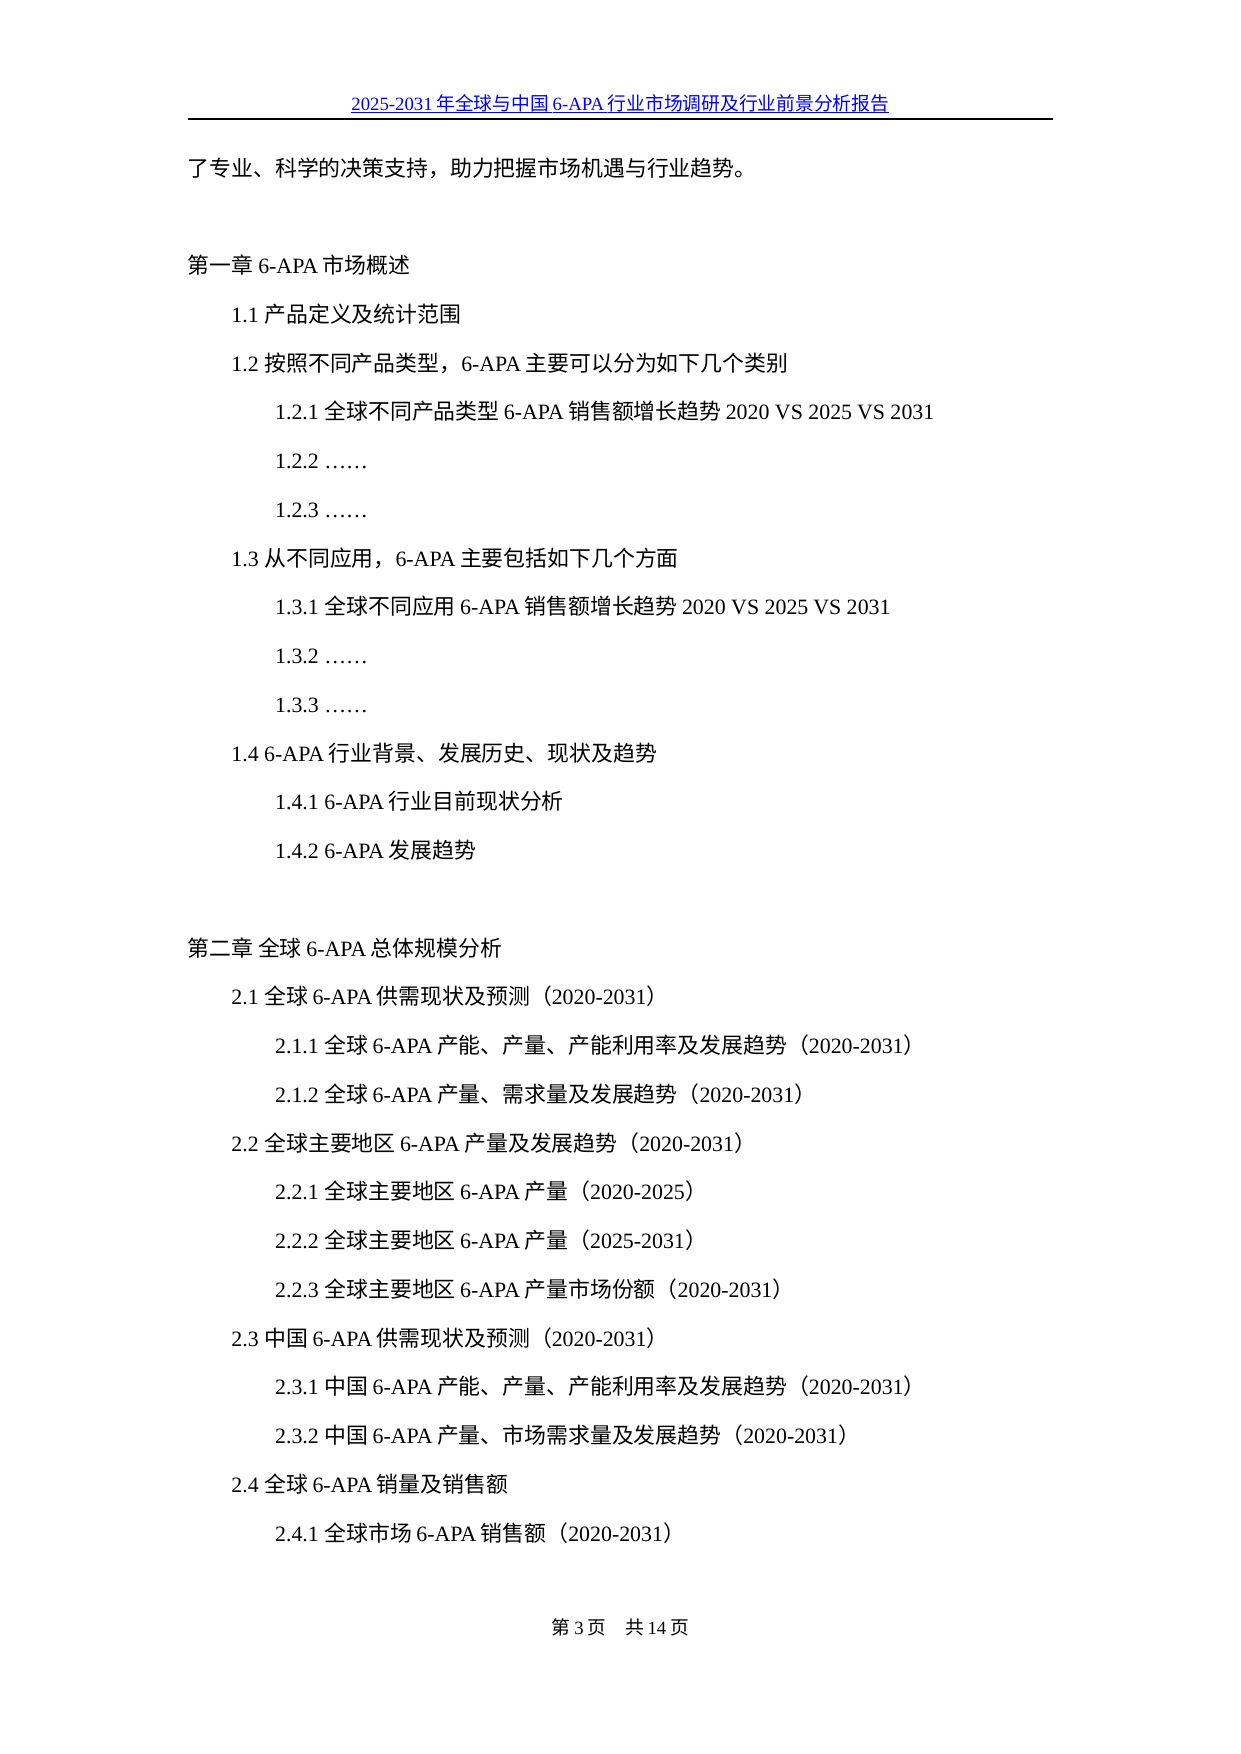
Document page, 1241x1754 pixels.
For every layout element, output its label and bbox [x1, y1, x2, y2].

text [187, 150, 1053, 1548]
